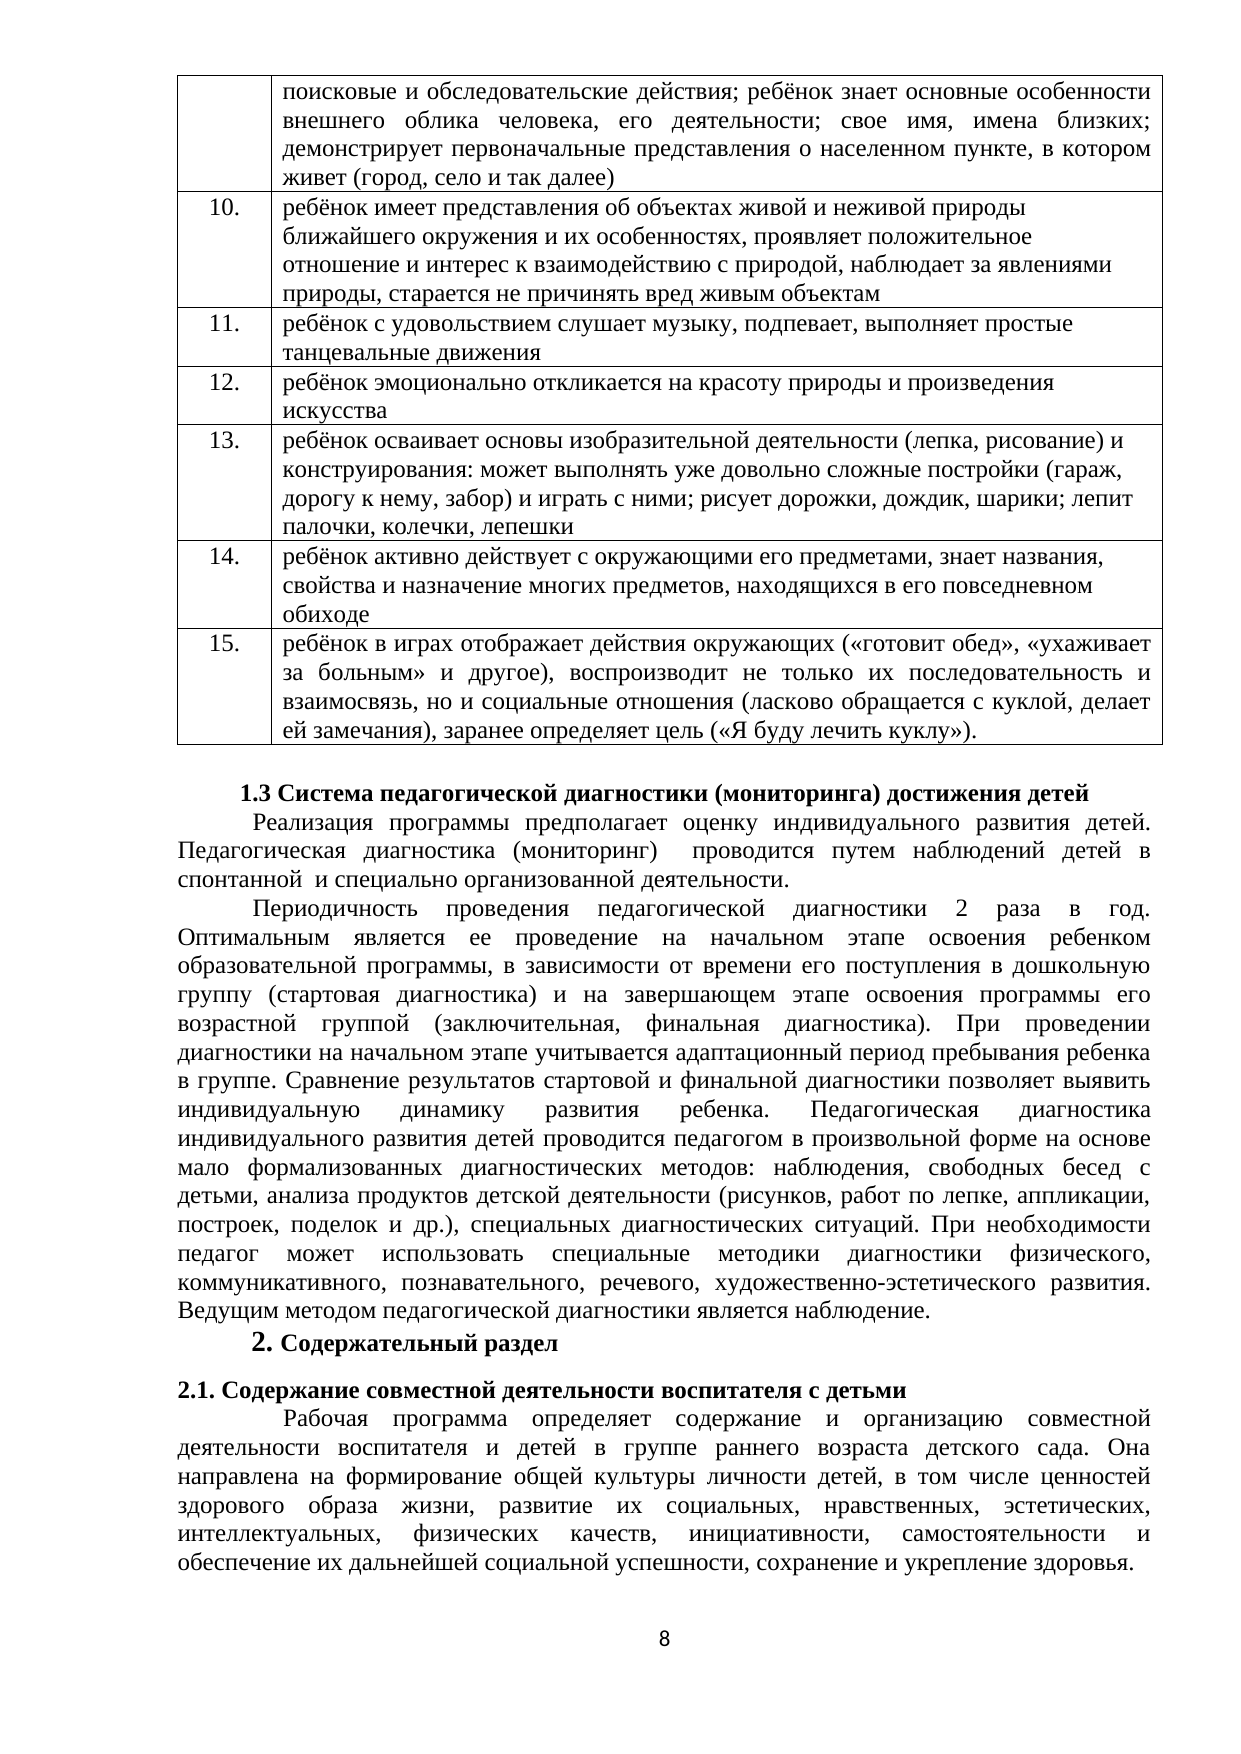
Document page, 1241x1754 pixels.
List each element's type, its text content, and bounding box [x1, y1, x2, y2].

table_cell 12. [178, 367, 271, 424]
table_cell ребёнок в играх отображает действия окружающих («готовит обед», «ухаживает за больным» и другое), воспроизводит не только их последовательность и взаимосвязь, но и социальные отношения (ласково обращается с куклой, делает ей замечания), заранее определяет цель («Я буду лечить куклу»). [272, 629, 1162, 743]
table_cell 14. [178, 541, 271, 627]
text Рабочая программа определяет содержание и организацию совместной деятельности воспитателя и детей в группе раннего возраста детского сада. Она направлена на формирование общей культуры личности детей, в том числе ценностей здорового образа жизни, развитие их социальных, нравственных, эстетических, интеллектуальных, физических качеств, инициативности, самостоятельности и обеспечение их дальнейшей социальной успешности, сохранение и укрепление здоровья. [177, 1403, 1152, 1576]
text Реализация программы предполагает оценку индивидуального развития детей. Педагогическая диагностика (мониторинг) проводится путем наблюдений детей в спонтанной и специально организованной деятельности. [177, 807, 1152, 893]
table_cell ребёнок активно действует с окружающими его предметами, знает названия, свойства и назначение многих предметов, находящихся в его повседневном обиходе [272, 541, 1162, 627]
table_cell ребёнок с удовольствием слушает музыку, подпевает, выполняет простые танцевальные движения [272, 308, 1162, 366]
text Периодичность проведения педагогической диагностики 2 раза в год. Оптимальным является ее проведение на начальном этапе освоения ребенком образовательной программы, в зависимости от времени его поступления в дошкольную группу (стартовая диагностика) и на завершающем этапе освоения программы его возрастной группой (заключительная, финальная диагностика). При проведении диагностики на начальном этапе учитывается адаптационный период пребывания ребенка в группе. Сравнение результатов стартовой и финальной диагностики позволяет выявить индивидуальную динамику развития ребенка. Педагогическая диагностика индивидуального развития детей проводится педагогом в произвольной форме на основе мало формализованных диагностических методов: наблюдения, свободных бесед с детьми, анализа продуктов детской деятельности (рисунков, работ по лепке, аппликации, построек, поделок и др.), специальных диагностических ситуаций. При необходимости педагог может использовать специальные методики диагностики физического, коммуникативного, познавательного, речевого, художественно-эстетического развития. Ведущим методом педагогической диагностики является наблюдение. [177, 893, 1152, 1324]
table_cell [272, 76, 1162, 191]
table_cell ребёнок осваивает основы изобразительной деятельности (лепка, рисование) и конструирования: может выполнять уже довольно сложные постройки (гараж, дорогу к нему, забор) и играть с ними; рисует дорожки, дождик, шарики; лепит палочки, колечки, лепешки [272, 425, 1162, 540]
table_cell 15. [178, 629, 271, 743]
table_cell 13. [178, 425, 271, 540]
text 1.3 Система педагогической диагностики (мониторинга) достижения детей [177, 778, 1152, 807]
text 2.1. Содержание совместной деятельности воспитателя с детьми [177, 1375, 1152, 1403]
table_cell ребёнок эмоционально откликается на красоту природы и произведения искусства [272, 367, 1162, 424]
table_cell 10. [178, 192, 271, 307]
table_cell ребёнок имеет представления об объектах живой и неживой природы ближайшего окружения и их особенностях, проявляет положительное отношение и интерес к взаимодействию с природой, наблюдает за явлениями природы, старается не причинять вред живым объектам [272, 192, 1162, 307]
text 2. Содержательный раздел [177, 1324, 1152, 1358]
table_cell 11. [178, 308, 271, 366]
table_cell 9. [178, 76, 271, 191]
